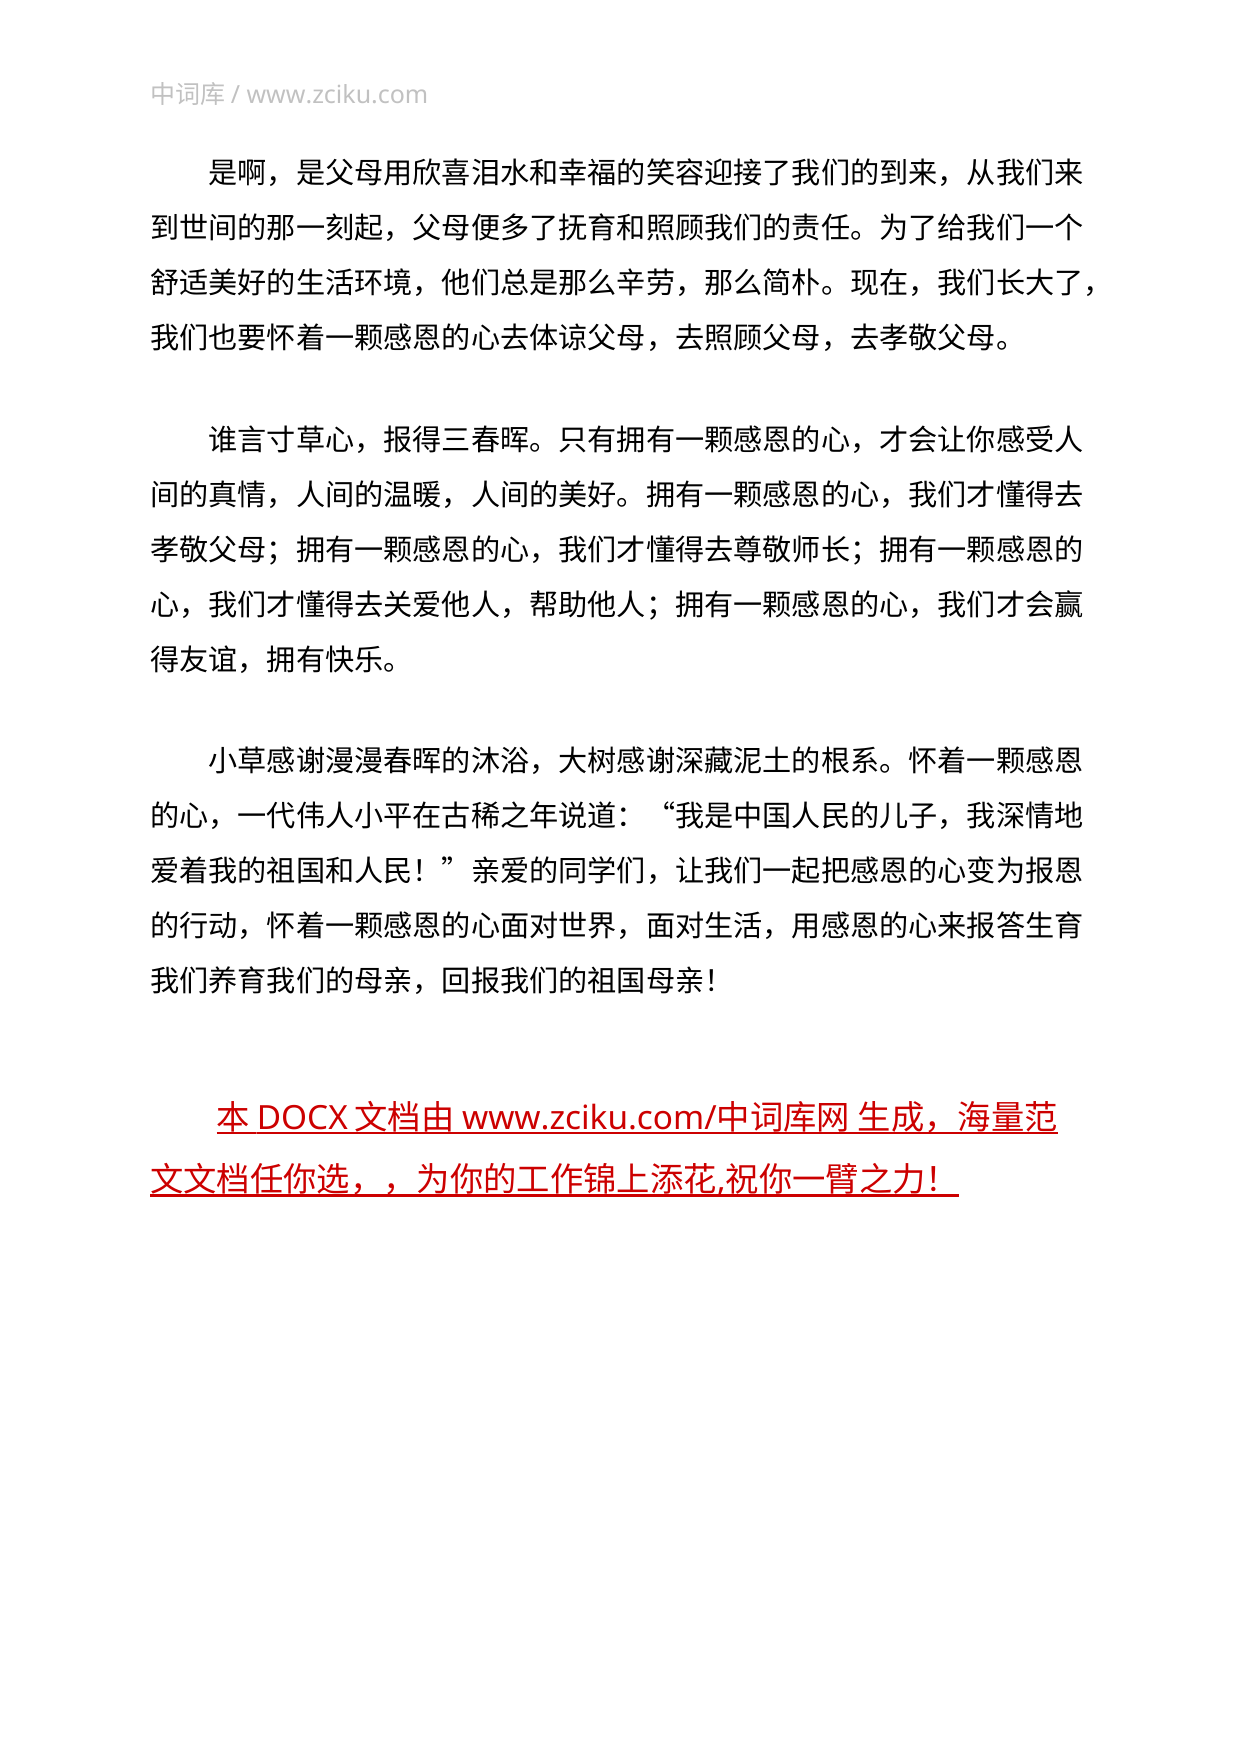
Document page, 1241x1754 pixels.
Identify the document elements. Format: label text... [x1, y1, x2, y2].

text 谁言寸草心，报得三春晖。只有拥有一颗感恩的心，才会让你感受人间的真情，人间的温暖，人间的美好。拥有一颗感恩的心，我们才懂得去孝敬父母；拥有一颗感恩的心，我们才懂得去尊敬师长；拥有一颗感恩的心，我们才懂得去关爱他人，帮助他人；拥有一颗感恩的心，我们才会赢得友谊，拥有快乐。 [150, 416, 1090, 678]
text 小草感谢漫漫春晖的沐浴，大树感谢深藏泥土的根系。怀着一颗感恩的心，一代伟人小平在古稀之年说道：“我是中国人民的儿子，我深情地爱着我的祖国和人民！”亲爱的同学们，让我们一起把感恩的心变为报恩的行动，怀着一颗感恩的心面对世界，面对生活，用感恩的心来报答生育我们养育我们的母亲，回报我们的祖国母亲！ [150, 738, 1090, 1000]
text 本DOCX文档由 www.zciku.com/中词库网 生成，海量范文文档任你选，，为你的工作锦上添花,祝你一臂之力！ [150, 1090, 1090, 1202]
text 是啊，是父母用欣喜泪水和幸福的笑容迎接了我们的到来，从我们来到世间的那一刻起，父母便多了抚育和照顾我们的责任。为了给我们一个舒适美好的生活环境，他们总是那么辛劳，那么简朴。现在，我们长大了，我们也要怀着一颗感恩的心去体谅父母，去照顾父母，去孝敬父母。 [150, 150, 1090, 357]
